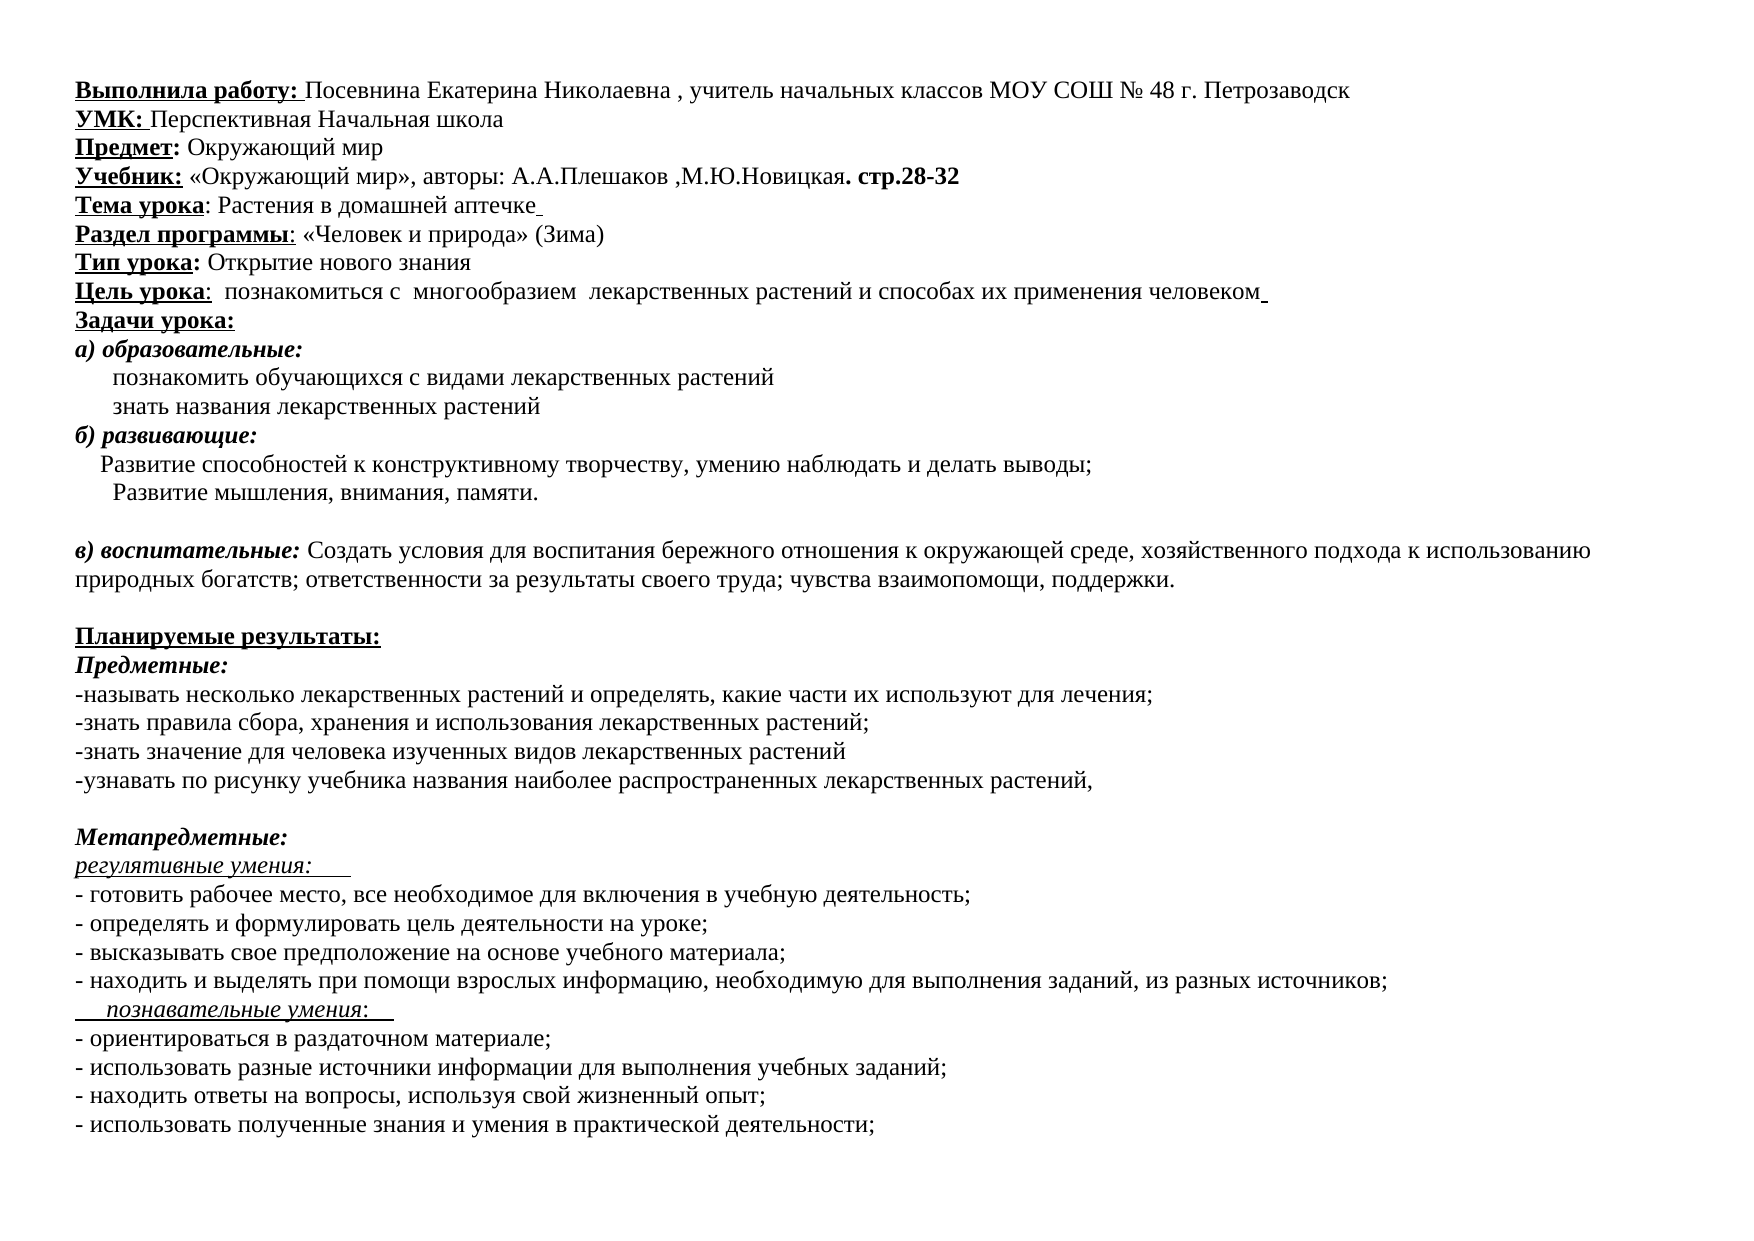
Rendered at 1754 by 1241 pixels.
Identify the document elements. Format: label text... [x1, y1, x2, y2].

text Метапредметные: [75, 822, 1679, 851]
text познакомить обучающихся с видами лекарственных растений [112, 362, 1679, 391]
text Выполнила работу: Посевнина Екатерина Николаевна , учитель начальных классов МОУ СОШ № 48 г. Петрозаводск [75, 75, 1679, 104]
text - ориентироваться в раздаточном материале; [75, 1023, 1679, 1052]
text Цель урока: познакомиться с многообразием лекарственных растений и способах их применения человеком [75, 276, 1679, 305]
text - находить ответы на вопросы, используя свой жизненный опыт; [75, 1081, 1679, 1109]
text Учебник: «Окружающий мир», авторы: А.А.Плешаков ,М.Ю.Новицкая. стр.28-32 [75, 161, 1679, 190]
text Планируемые результаты: [75, 621, 1679, 650]
text в) воспитательные: Создать условия для воспитания бережного отношения к окружающей среде, хозяйственного подхода к использованию природных богатств; ответственности за результаты своего труда; чувства взаимопомощи, поддержки. [75, 535, 1679, 592]
text Раздел программы: «Человек и природа» (Зима) [528, 219, 1679, 247]
text а) образовательные: [75, 334, 1679, 362]
text Раздел программы: «Человек и природа» (Зима) [75, 219, 296, 244]
text - готовить рабочее место, все необходимое для включения в учебную деятельность; [75, 879, 1679, 908]
text Развитие мышления, внимания, памяти. [75, 477, 1679, 506]
text Предмет: Окружающий мир [75, 132, 1679, 161]
text Тип урока: Открытие нового знания [75, 247, 1679, 276]
text Развитие способностей к конструктивному творчеству, умению наблюдать и делать выводы; [75, 449, 1679, 477]
text познавательные умения: [75, 994, 1679, 1023]
text - определять и формулировать цель деятельности на уроке; [75, 908, 1679, 937]
text УМК: Перспективная Начальная школа [75, 104, 1679, 132]
text -называть несколько лекарственных растений и определять, какие части их используют для лечения; -знать правила сбора, хранения и использования лекарственных растений; [75, 679, 1679, 736]
text Тема урока: Растения в домашней аптечке [75, 190, 1679, 219]
text - использовать полученные знания и умения в практической деятельности; [75, 1109, 1679, 1138]
text регулятивные умения: [75, 851, 1679, 879]
text -знать значение для человека изученных видов лекарственных растений -узнавать по рисунку учебника названия наиболее распространенных лекарственных растений, [75, 736, 1679, 822]
text б) развивающие: [75, 420, 1679, 449]
text Задачи урока: [75, 305, 1679, 334]
text - высказывать свое предположение на основе учебного материала; - находить и выделять при помощи взрослых информацию, необходимую для выполнения заданий, из разных источников; [75, 937, 1679, 994]
text - использовать разные источники информации для выполнения учебных заданий; [75, 1052, 1679, 1081]
text знать названия лекарственных растений [112, 391, 1679, 420]
text Предметные: [75, 650, 1679, 679]
